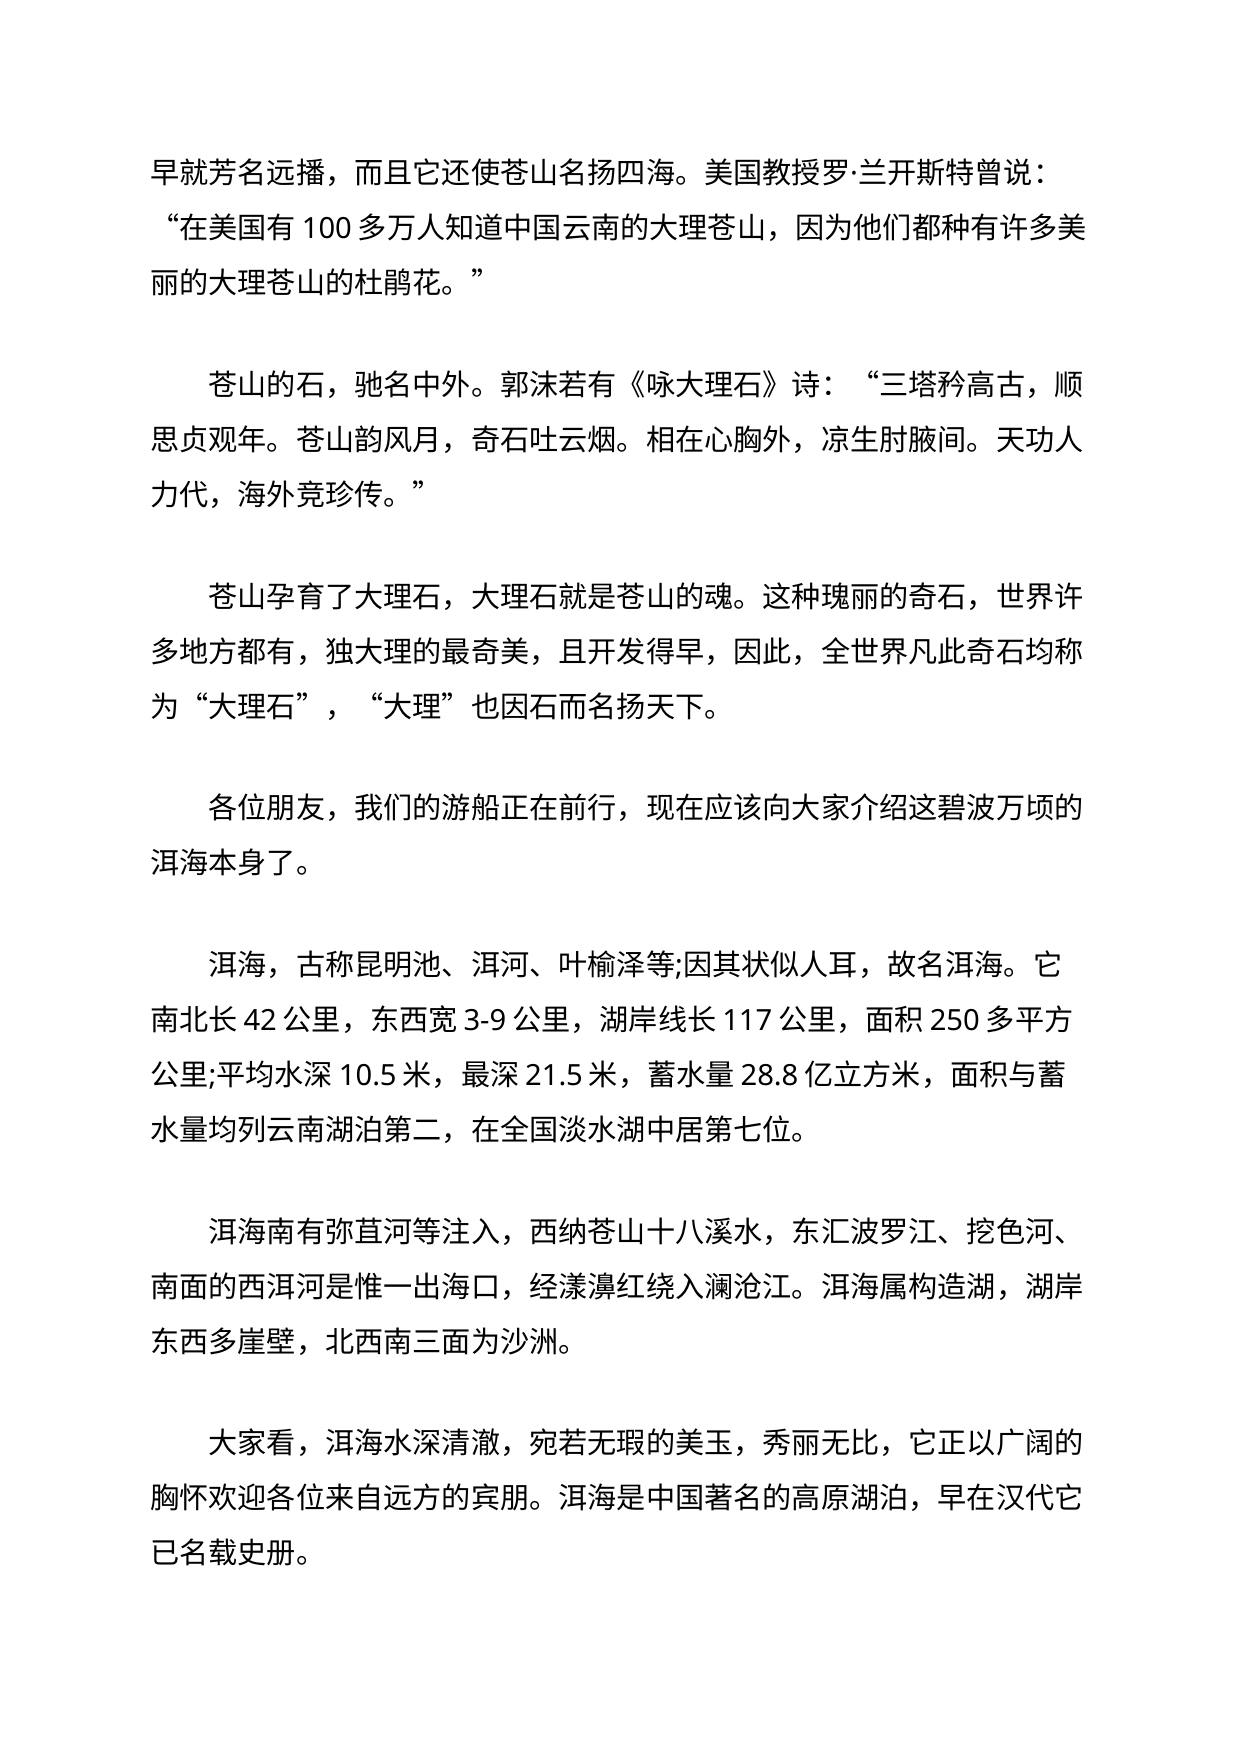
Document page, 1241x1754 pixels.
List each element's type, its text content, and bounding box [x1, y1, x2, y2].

text 各位朋友，我们的游船正在前行，现在应该向大家介绍这碧波万顷的洱海本身了。 [150, 785, 1090, 882]
text 洱海，古称昆明池、洱河、叶榆泽等;因其状似人耳，故名洱海。它南北长42公里，东西宽3-9公里，湖岸线长117公里，面积250多平方公里;平均水深10.5米，最深21.5米，蓄水量28.8亿立方米，面积与蓄水量均列云南湖泊第二，在全国淡水湖中居第七位。 [150, 942, 1090, 1149]
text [150, 150, 1090, 302]
text 苍山的石，驰名中外。郭沫若有《咏大理石》诗：“三塔矜高古，顺思贞观年。苍山韵风月，奇石吐云烟。相在心胸外，凉生肘腋间。天功人力代，海外竞珍传。” [150, 362, 1090, 514]
text 苍山孕育了大理石，大理石就是苍山的魂。这种瑰丽的奇石，世界许多地方都有，独大理的最奇美，且开发得早，因此，全世界凡此奇石均称为“大理石”，“大理”也因石而名扬天下。 [150, 573, 1090, 725]
text 洱海南有弥苴河等注入，西纳苍山十八溪水，东汇波罗江、挖色河、南面的西洱河是惟一出海口，经漾濞红绕入澜沧江。洱海属构造湖，湖岸东西多崖壁，北西南三面为沙洲。 [150, 1208, 1090, 1360]
text 大家看，洱海水深清澈，宛若无瑕的美玉，秀丽无比，它正以广阔的胸怀欢迎各位来自远方的宾朋。洱海是中国著名的高原湖泊，早在汉代它已名载史册。 [150, 1420, 1090, 1572]
